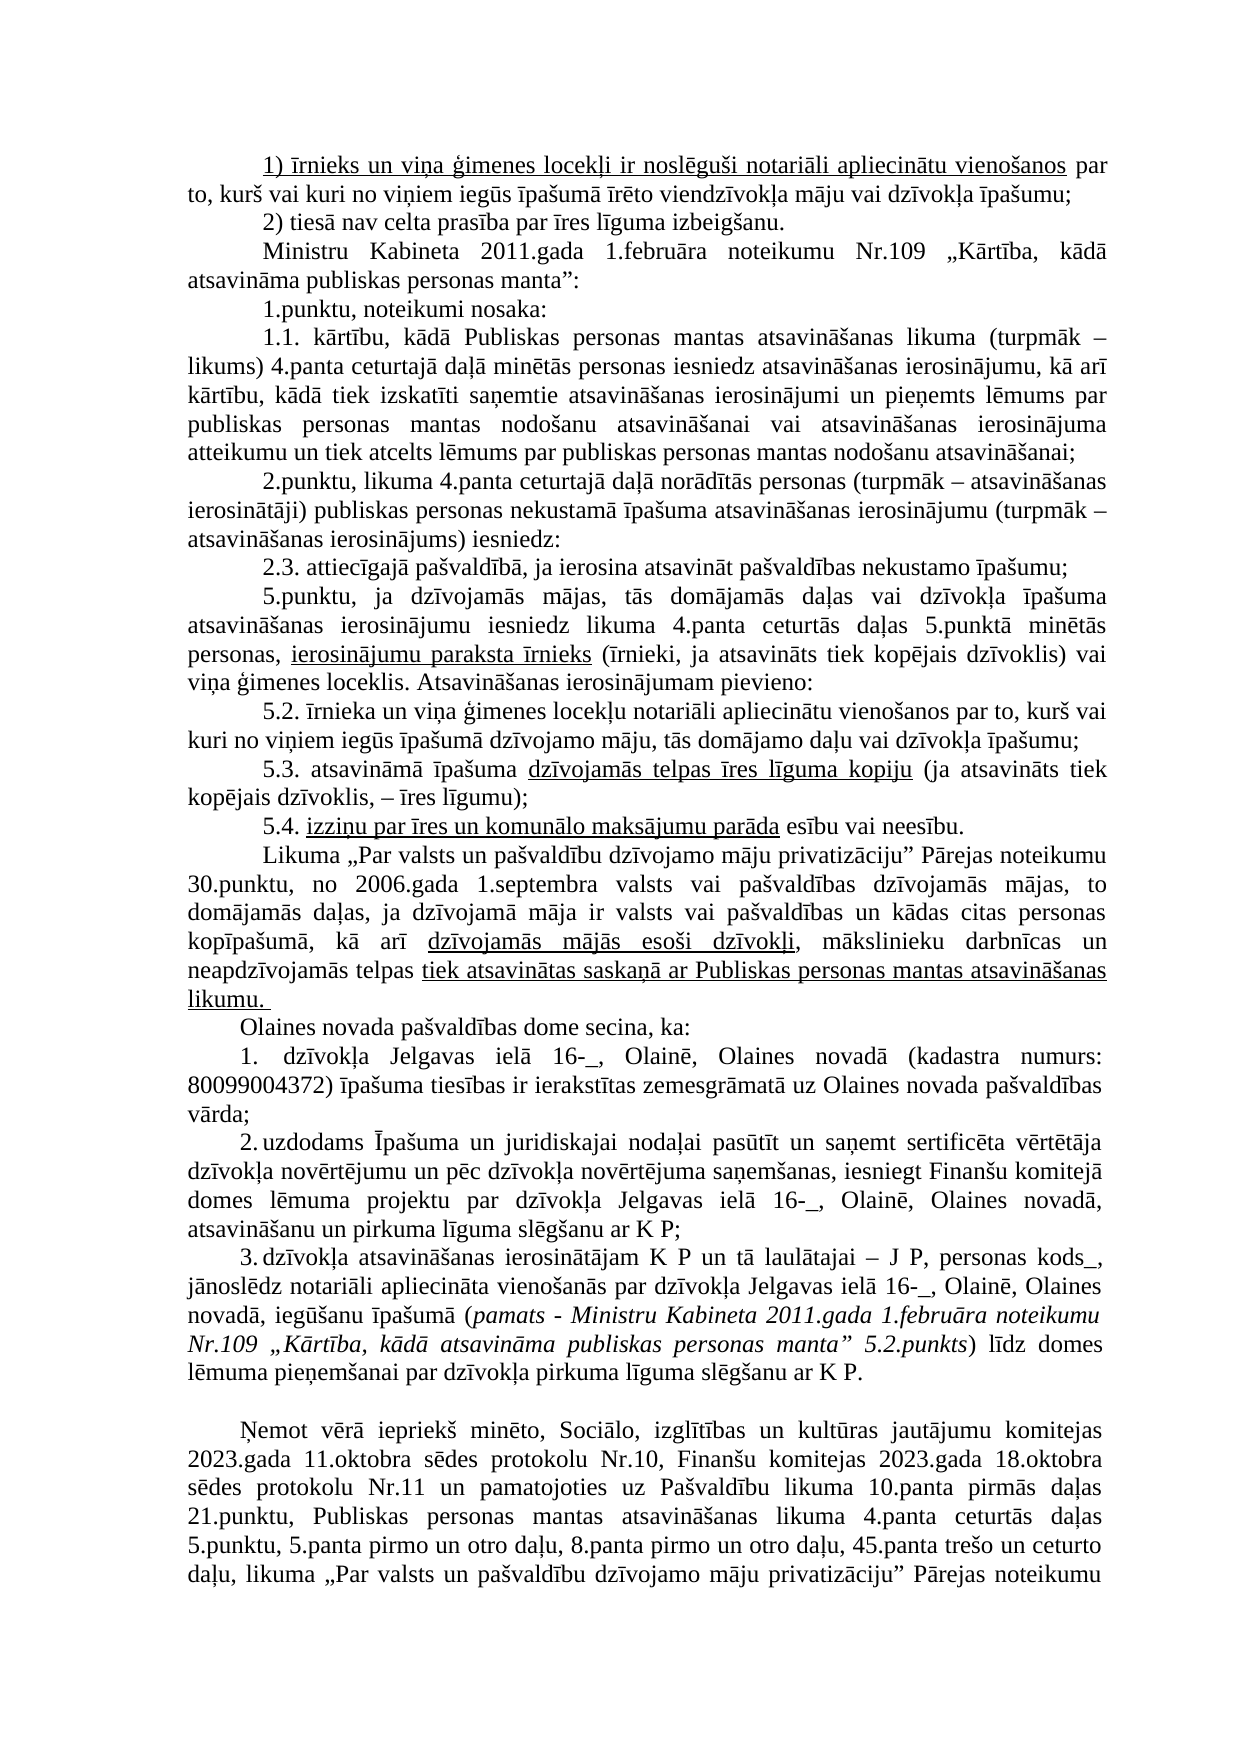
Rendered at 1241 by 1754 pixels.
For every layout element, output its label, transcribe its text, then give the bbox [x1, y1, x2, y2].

text 2.3. attiecīgajā pašvaldībā, ja ierosina atsavināt pašvaldības nekustamo īpašumu; [262, 552, 1107, 581]
text 1) īrnieks un viņa ģimenes locekļi ir noslēguši notariāli apliecinātu vienošanos par to, kurš vai kuri no viņiem iegūs īpašumā īrēto viendzīvokļa māju vai dzīvokļa īpašumu; [187, 150, 1107, 207]
text 2.punktu, likuma 4.panta ceturtajā daļā norādītās personas (turpmāk – atsavināšanas ierosinātāji) publiskas personas nekustamā īpašuma atsavināšanas ierosinājumu (turpmāk – atsavināšanas ierosinājums) iesniedz: [187, 466, 1107, 552]
text 5.4. izziņu par īres un komunālo maksājumu parāda esību vai neesību. [262, 811, 1107, 840]
text 2. uzdodams Īpašuma un juridiskajai nodaļai pasūtīt un saņemt sertificēta vērtētāja dzīvokļa novērtējumu un pēc dzīvokļa novērtējuma saņemšanas, iesniegt Finanšu komitejā domes lēmuma projektu par dzīvokļa Jelgavas ielā 16-_, Olainē, Olaines novadā, atsavināšanu un pirkuma līguma slēgšanu ar K P; [187, 1127, 1103, 1242]
text 5.punktu, ja dzīvojamās mājas, tās domājamās daļas vai dzīvokļa īpašuma atsavināšanas ierosinājumu iesniedz likuma 4.panta ceturtās daļas 5.punktā minētās personas, ierosinājumu paraksta īrnieks (īrnieki, ja atsavināts tiek kopējais dzīvoklis) vai viņa ģimenes loceklis. Atsavināšanas ierosinājumam pievieno: [187, 581, 1107, 696]
text 1.1. kārtību, kādā Publiskas personas mantas atsavināšanas likuma (turpmāk – likums) 4.panta ceturtajā daļā minētās personas iesniedz atsavināšanas ierosinājumu, kā arī kārtību, kādā tiek izskatīti saņemtie atsavināšanas ierosinājumi un pieņemts lēmums par publiskas personas mantas nodošanu atsavināšanai vai atsavināšanas ierosinājuma atteikumu un tiek atcelts lēmums par publiskas personas mantas nodošanu atsavināšanai; [187, 322, 1107, 466]
text Ministru Kabineta 2011.gada 1.februāra noteikumu Nr.109 „Kārtība, kādā atsavināma publiskas personas manta”: [187, 236, 1107, 294]
text Likuma „Par valsts un pašvaldību dzīvojamo māju privatizāciju” Pārejas noteikumu 30.punktu, no 2006.gada 1.septembra valsts vai pašvaldības dzīvojamās mājas, to domājamās daļas, ja dzīvojamā māja ir valsts vai pašvaldības un kādas citas personas kopīpašumā, kā arī dzīvojamās mājās esoši dzīvokļi, mākslinieku darbnīcas un neapdzīvojamās telpas tiek atsavinātas saskaņā ar Publiskas personas mantas atsavināšanas likumu. [187, 840, 1107, 1012]
text 5.3. atsavināmā īpašuma dzīvojamās telpas īres līguma kopiju (ja atsavināts tiek kopējais dzīvoklis, – īres līgumu); [187, 754, 1107, 811]
text 3. dzīvokļa atsavināšanas ierosinātājam K P un tā laulātajai – J P, personas kods_, jānoslēdz notariāli apliecināta vienošanās par dzīvokļa Jelgavas ielā 16-_, Olainē, Olaines novadā, iegūšanu īpašumā (pamats - Ministru Kabineta 2011.gada 1.februāra noteikumu Nr.109 „Kārtība, kādā atsavināma publiskas personas manta” 5.2.punkts) līdz domes lēmuma pieņemšanai par dzīvokļa pirkuma līguma slēgšanu ar K P. [187, 1242, 1103, 1386]
text 5.2. īrnieka un viņa ģimenes locekļu notariāli apliecinātu vienošanos par to, kurš vai kuri no viņiem iegūs īpašumā dzīvojamo māju, tās domājamo daļu vai dzīvokļa īpašumu; [187, 696, 1107, 754]
text 1.punktu, noteikumi nosaka: [262, 294, 1107, 322]
text Olaines novada pašvaldības dome secina, ka: [187, 1012, 1103, 1041]
text 2) tiesā nav celta prasība par īres līguma izbeigšanu. [262, 207, 1107, 236]
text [187, 1415, 1103, 1587]
text 1. dzīvokļa Jelgavas ielā 16-_, Olainē, Olaines novadā (kadastra numurs: 80099004372) īpašuma tiesības ir ierakstītas zemesgrāmatā uz Olaines novada pašvaldības vārda; [187, 1041, 1103, 1127]
